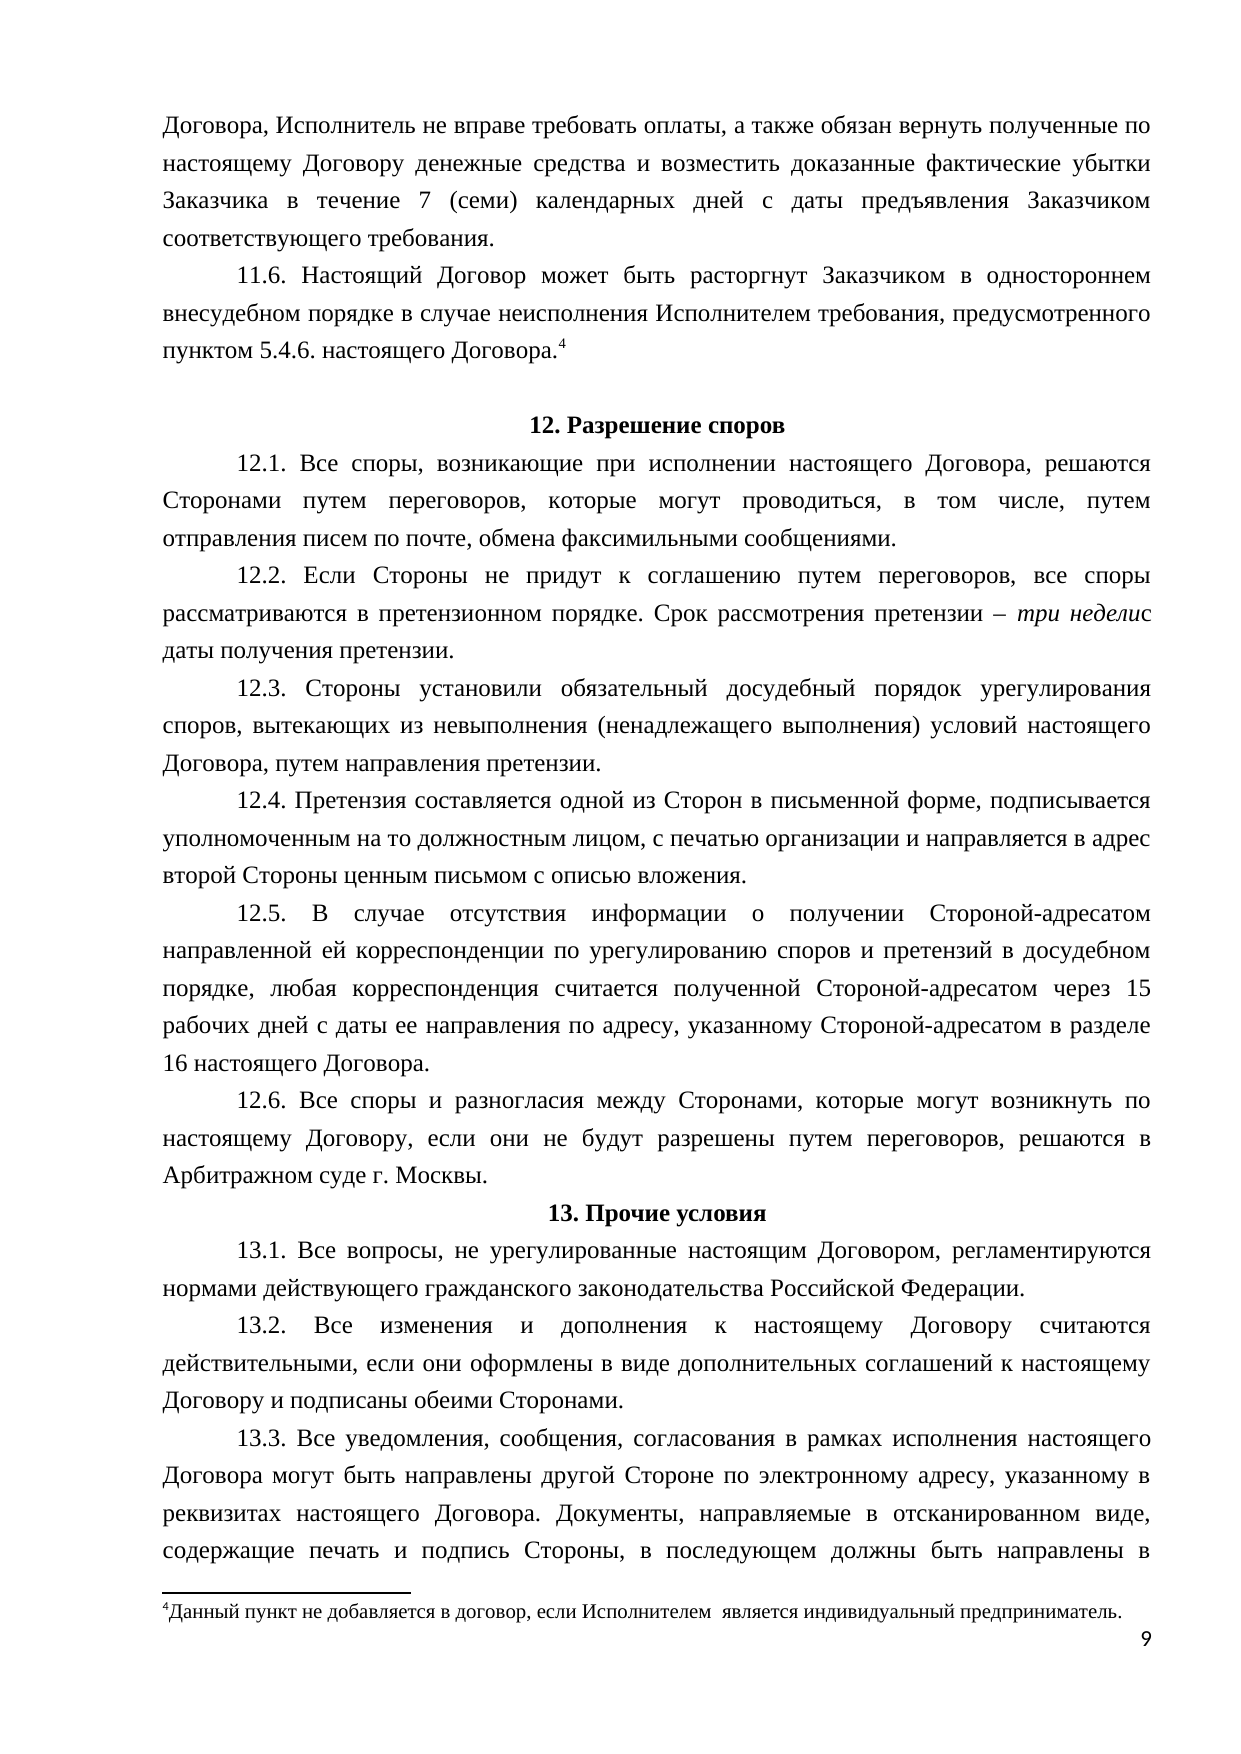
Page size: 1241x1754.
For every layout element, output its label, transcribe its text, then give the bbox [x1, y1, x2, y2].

text 13.1. Все вопросы, не урегулированные настоящим Договором, регламентируются нормами действующего гражданского законодательства Российской Федерации. [162, 1228, 1152, 1303]
text 12.1. Все споры, возникающие при исполнении настоящего Договора, решаются Сторонами путем переговоров, которые могут проводиться, в том числе, путем отправления писем по почте, обмена факсимильными сообщениями. [162, 441, 1152, 553]
text 12.4. Претензия составляется одной из Сторон в письменной форме, подписывается уполномоченным на то должностным лицом, с печатью организации и направляется в адрес второй Стороны ценным письмом с описью вложения. [162, 778, 1152, 891]
text 12.5. В случае отсутствия информации о получении Стороной-адресатом направленной ей корреспонденции по урегулированию споров и претензий в досудебном порядке, любая корреспонденция считается полученной Стороной-адресатом через 15 рабочих дней с даты ее направления по адресу, указанному Стороной-адресатом в разделе 16 настоящего Договора. [162, 891, 1152, 1078]
text 12.3. Стороны установили обязательный досудебный порядок урегулирования споров, вытекающих из невыполнения (ненадлежащего выполнения) условий настоящего Договора, путем направления претензии. [162, 666, 1152, 778]
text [162, 103, 1152, 253]
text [162, 1416, 1152, 1566]
text 11.6. Настоящий Договор может быть расторгнут Заказчиком в одностороннем внесудебном порядке в случае неисполнения Исполнителем требования, предусмотренного пунктом 5.4.6. настоящего Договора. [162, 253, 1152, 366]
subtitle 13. Прочие условия [162, 1191, 1152, 1228]
text 12.2. Если Стороны не придут к соглашению путем переговоров, все споры рассматриваются в претензионном порядке. Срок рассмотрения претензии – три неделис даты получения претензии. [162, 553, 1152, 666]
text 13.2. Все изменения и дополнения к настоящему Договору считаются действительными, если они оформлены в виде дополнительных соглашений к настоящему Договору и подписаны обеими Сторонами. [162, 1303, 1152, 1416]
text 12.6. Все споры и разногласия между Сторонами, которые могут возникнуть по настоящему Договору, если они не будут разрешены путем переговоров, решаются в Арбитражном суде г. Москвы. [162, 1078, 1152, 1191]
subtitle 12. Разрешение споров [162, 403, 1152, 441]
